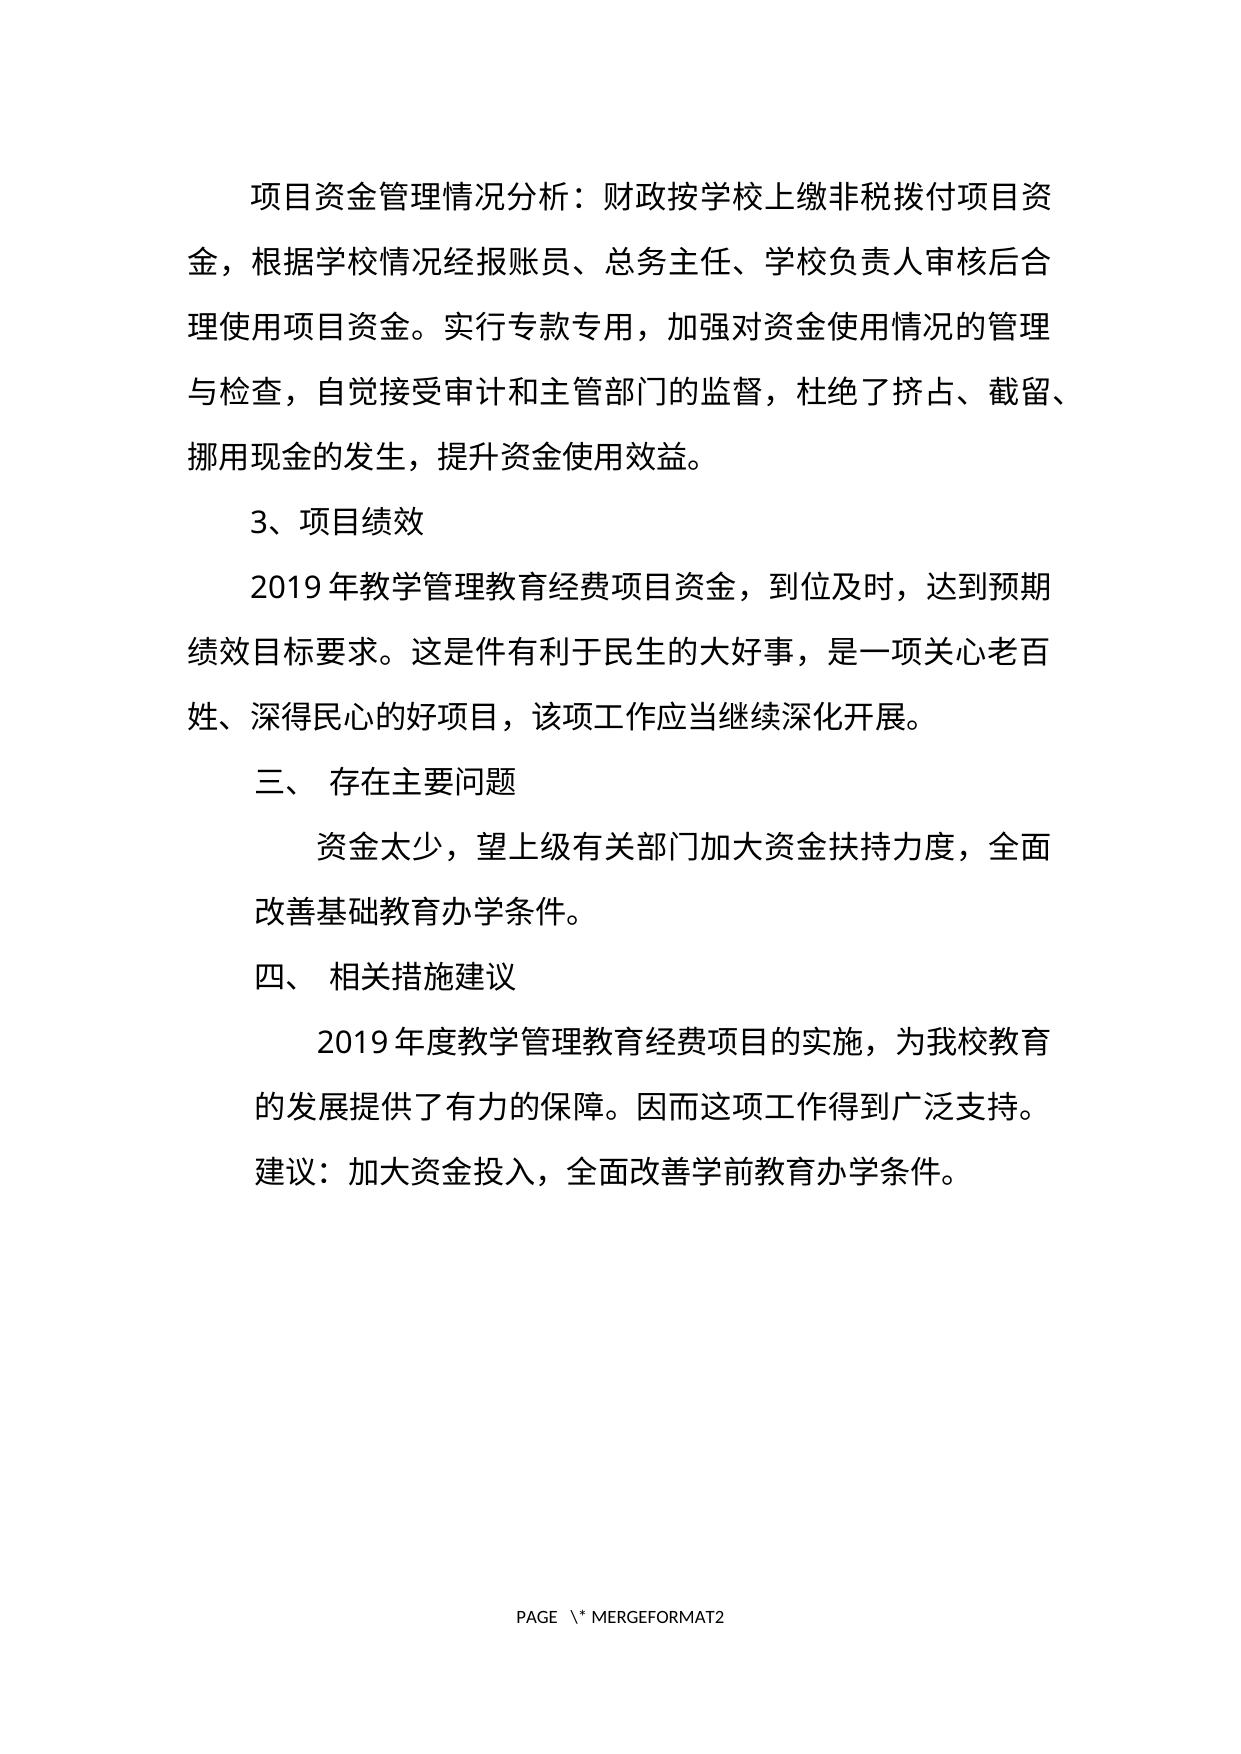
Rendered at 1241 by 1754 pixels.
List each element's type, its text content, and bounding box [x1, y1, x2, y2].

list 相关措施建议 [254, 942, 1053, 1007]
text 3、项目绩效 [187, 487, 1053, 552]
text 2019年教学管理教育经费项目资金，到位及时，达到预期绩效目标要求。这是件有利于民生的大好事，是一项关心老百姓、深得民心的好项目，该项工作应当继续深化开展。 [187, 552, 1053, 747]
text 资金太少，望上级有关部门加大资金扶持力度，全面改善基础教育办学条件。 [254, 812, 1053, 942]
text 2019年度教学管理教育经费项目的实施，为我校教育的发展提供了有力的保障。因而这项工作得到广泛支持。建议：加大资金投入，全面改善学前教育办学条件。 [254, 1007, 1053, 1202]
text 项目资金管理情况分析：财政按学校上缴非税拨付项目资金，根据学校情况经报账员、总务主任、学校负责人审核后合理使用项目资金。实行专款专用，加强对资金使用情况的管理与检查，自觉接受审计和主管部门的监督，杜绝了挤占、截留、挪用现金的发生，提升资金使用效益。 [187, 162, 1053, 487]
list 存在主要问题 [254, 747, 1053, 812]
